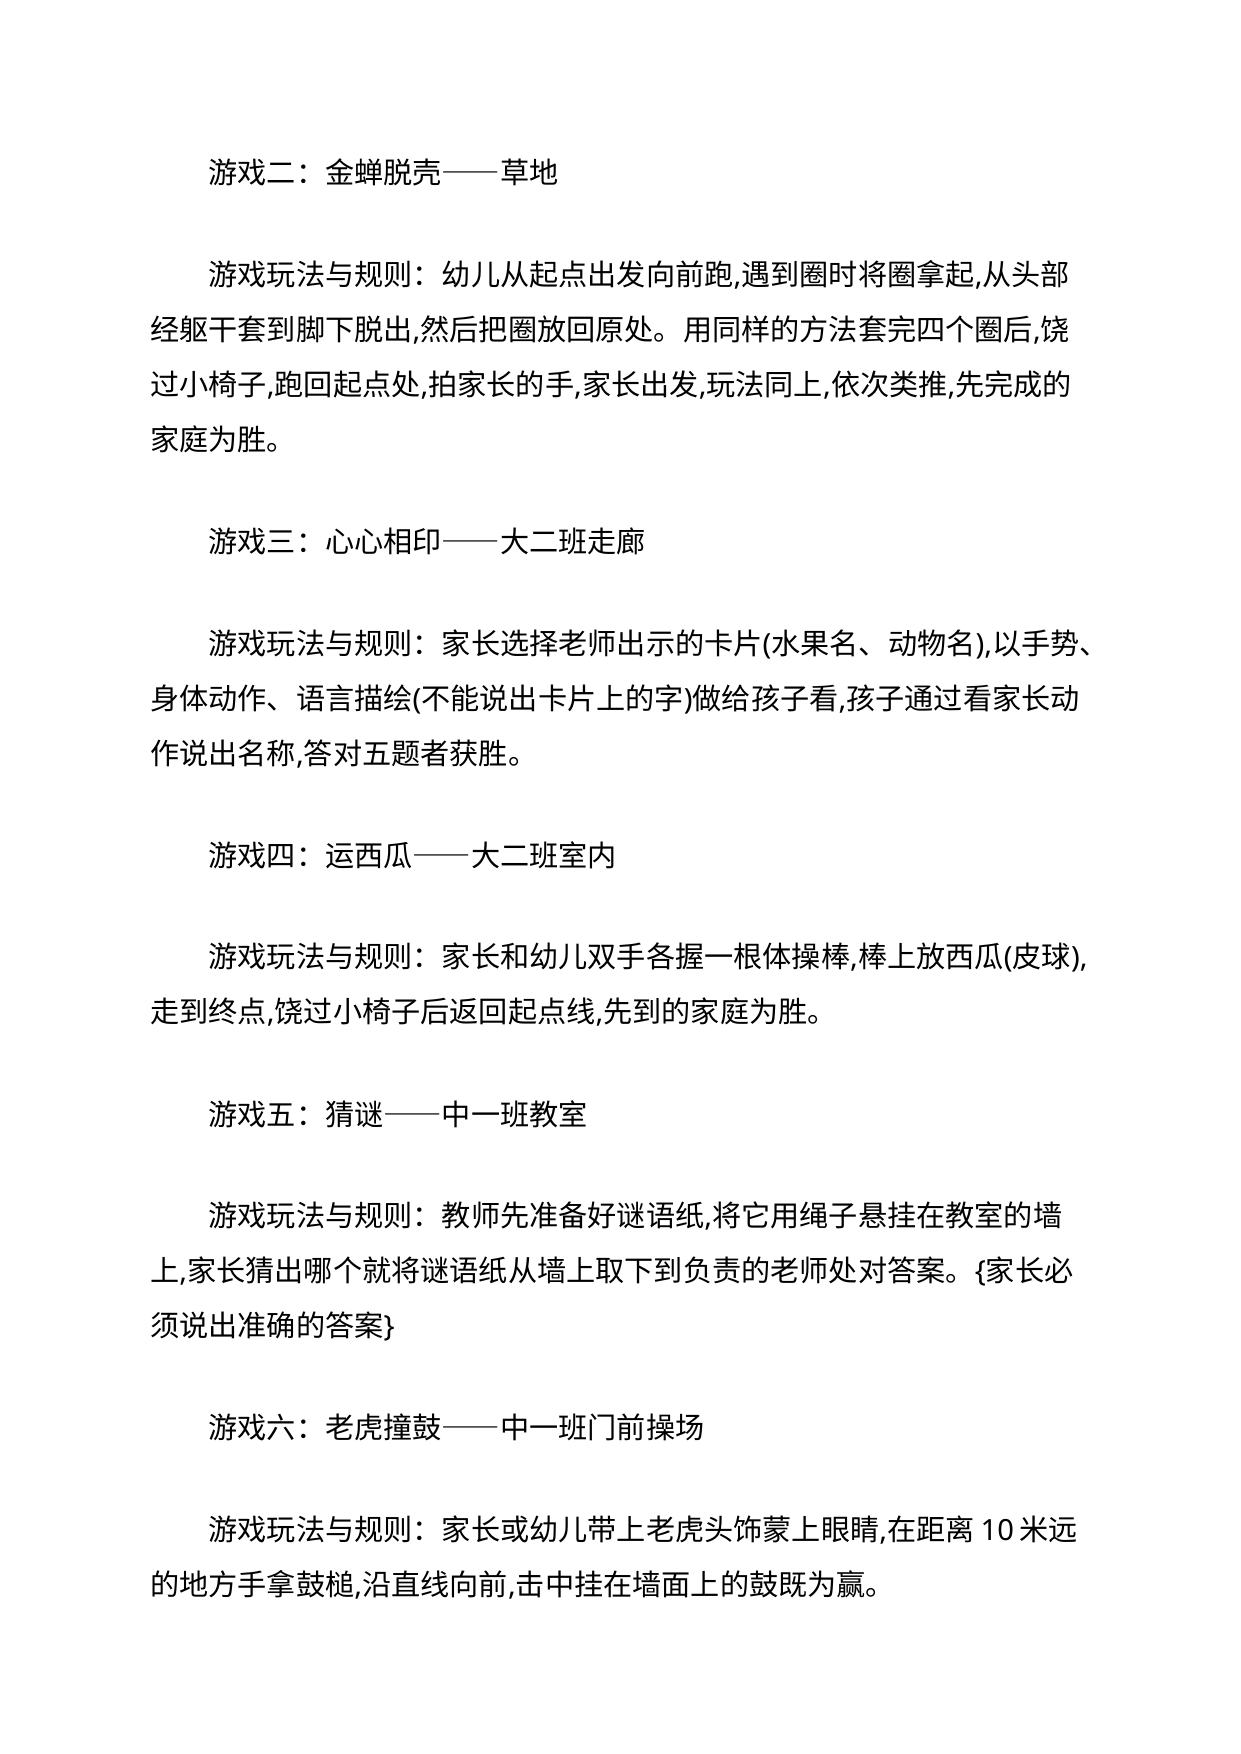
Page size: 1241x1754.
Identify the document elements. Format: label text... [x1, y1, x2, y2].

text 游戏玩法与规则：家长选择老师出示的卡片(水果名、动物名),以手势、身体动作、语言描绘(不能说出卡片上的字)做给孩子看,孩子通过看家长动作说出名称,答对五题者获胜。 [150, 620, 1090, 773]
text 游戏四：运西瓜——大二班室内 [150, 832, 1090, 874]
text 游戏二：金蝉脱壳——草地 [150, 150, 1090, 192]
text 游戏玩法与规则：家长和幼儿双手各握一根体操棒,棒上放西瓜(皮球),走到终点,饶过小椅子后返回起点线,先到的家庭为胜。 [150, 934, 1090, 1031]
text 游戏玩法与规则：教师先准备好谜语纸,将它用绳子悬挂在教室的墙上,家长猜出哪个就将谜语纸从墙上取下到负责的老师处对答案。{家长必须说出准确的答案} [150, 1193, 1090, 1345]
text 游戏六：老虎撞鼓——中一班门前操场 [150, 1405, 1090, 1447]
text 游戏玩法与规则：幼儿从起点出发向前跑,遇到圈时将圈拿起,从头部经躯干套到脚下脱出,然后把圈放回原处。用同样的方法套完四个圈后,饶过小椅子,跑回起点处,拍家长的手,家长出发,玩法同上,依次类推,先完成的家庭为胜。 [150, 252, 1090, 459]
text 游戏玩法与规则：家长或幼儿带上老虎头饰蒙上眼睛,在距离10米远的地方手拿鼓槌,沿直线向前,击中挂在墙面上的鼓既为赢。 [150, 1507, 1090, 1604]
text 游戏三：心心相印——大二班走廊 [150, 518, 1090, 561]
text 游戏五：猜谜——中一班教室 [150, 1091, 1090, 1133]
